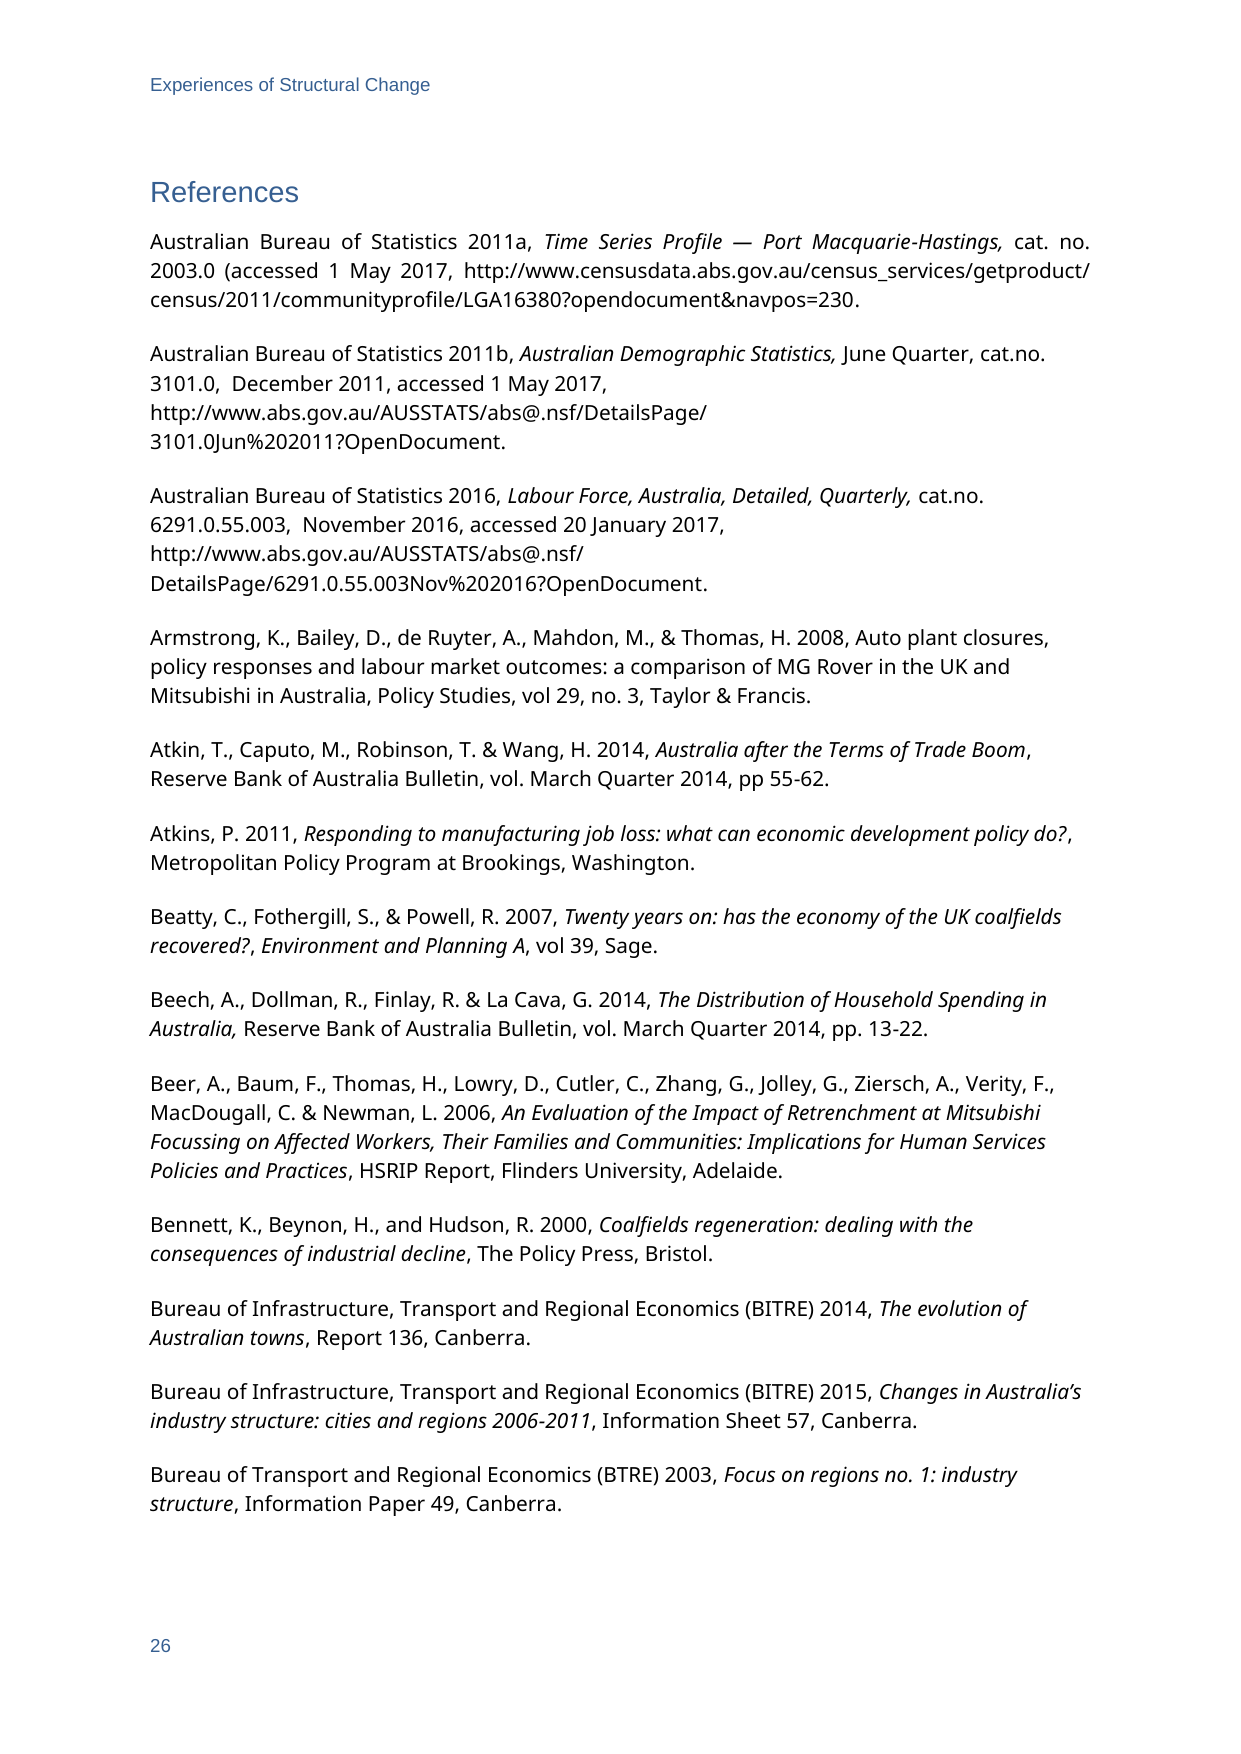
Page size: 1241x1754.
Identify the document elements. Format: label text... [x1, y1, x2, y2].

text Bureau of Infrastructure, Transport and Regional Economics (BITRE) 2015, Changes in Australia’s industry structure: cities and regions 2006-2011, Information Sheet 57, Canberra. [150, 1376, 1090, 1434]
text Beech, A., Dollman, R., Finlay, R. & La Cava, G. 2014, The Distribution of Household Spending in Australia, Reserve Bank of Australia Bulletin, vol. March Quarter 2014, pp. 13-22. [150, 984, 1090, 1043]
text Bennett, K., Beynon, H., and Hudson, R. 2000, Coalfields regeneration: dealing with the consequences of industrial decline, The Policy Press, Bristol. [150, 1209, 1090, 1268]
text Armstrong, K., Bailey, D., de Ruyter, A., Mahdon, M., & Thomas, H. 2008, Auto plant closures, policy responses and labour market outcomes: a comparison of MG Rover in the UK and Mitsubishi in Australia, Policy Studies, vol 29, no. 3, Taylor & Francis. [150, 622, 1090, 709]
text Atkins, P. 2011, Responding to manufacturing job loss: what can economic development policy do?, Metropolitan Policy Program at Brookings, Washington. [150, 818, 1090, 876]
text Beer, A., Baum, F., Thomas, H., Lowry, D., Cutler, C., Zhang, G., Jolley, G., Ziersch, A., Verity, F., MacDougall, C. & Newman, L. 2006, An Evaluation of the Impact of Retrenchment at Mitsubishi Focussing on Affected Workers, Their Families and Communities: Implications for Human Services Policies and Practices, HSRIP Report, Flinders University, Adelaide. [150, 1068, 1090, 1184]
text Bureau of Transport and Regional Economics (BTRE) 2003, Focus on regions no. 1: industry structure, Information Paper 49, Canberra. [150, 1459, 1090, 1518]
text Atkin, T., Caputo, M., Robinson, T. & Wang, H. 2014, Australia after the Terms of Trade Boom, Reserve Bank of Australia Bulletin, vol. March Quarter 2014, pp 55-62. [150, 734, 1090, 793]
text Bureau of Infrastructure, Transport and Regional Economics (BITRE) 2014, The evolution of Australian towns, Report 136, Canberra. [150, 1293, 1090, 1351]
text Australian Bureau of Statistics 2011a, Time Series Profile — Port Macquarie-Hastings, cat. no. 2003.0 (accessed 1 May 2017, http://www.censusdata.abs.gov.au/census_services/getproduct/ census/2011/communityprofile/LGA16380?opendocument&navpos=230. [150, 226, 1090, 313]
text Beatty, C., Fothergill, S., & Powell, R. 2007, Twenty years on: has the economy of the UK coalfields recovered?, Environment and Planning A, vol 39, Sage. [150, 901, 1090, 959]
subtitle References [150, 175, 1090, 208]
text Australian Bureau of Statistics 2011b, Australian Demographic Statistics, June Quarter, cat.no. 3101.0, December 2011, accessed 1 May 2017, http://www.abs.gov.au/AUSSTATS/abs@.nsf/DetailsPage/ 3101.0Jun%202011?OpenDocument. [150, 338, 1090, 455]
text Australian Bureau of Statistics 2016, Labour Force, Australia, Detailed, Quarterly, cat.no. 6291.0.55.003, November 2016, accessed 20 January 2017, http://www.abs.gov.au/AUSSTATS/abs@.nsf/ DetailsPage/6291.0.55.003Nov%202016?OpenDocument. [150, 480, 1090, 597]
